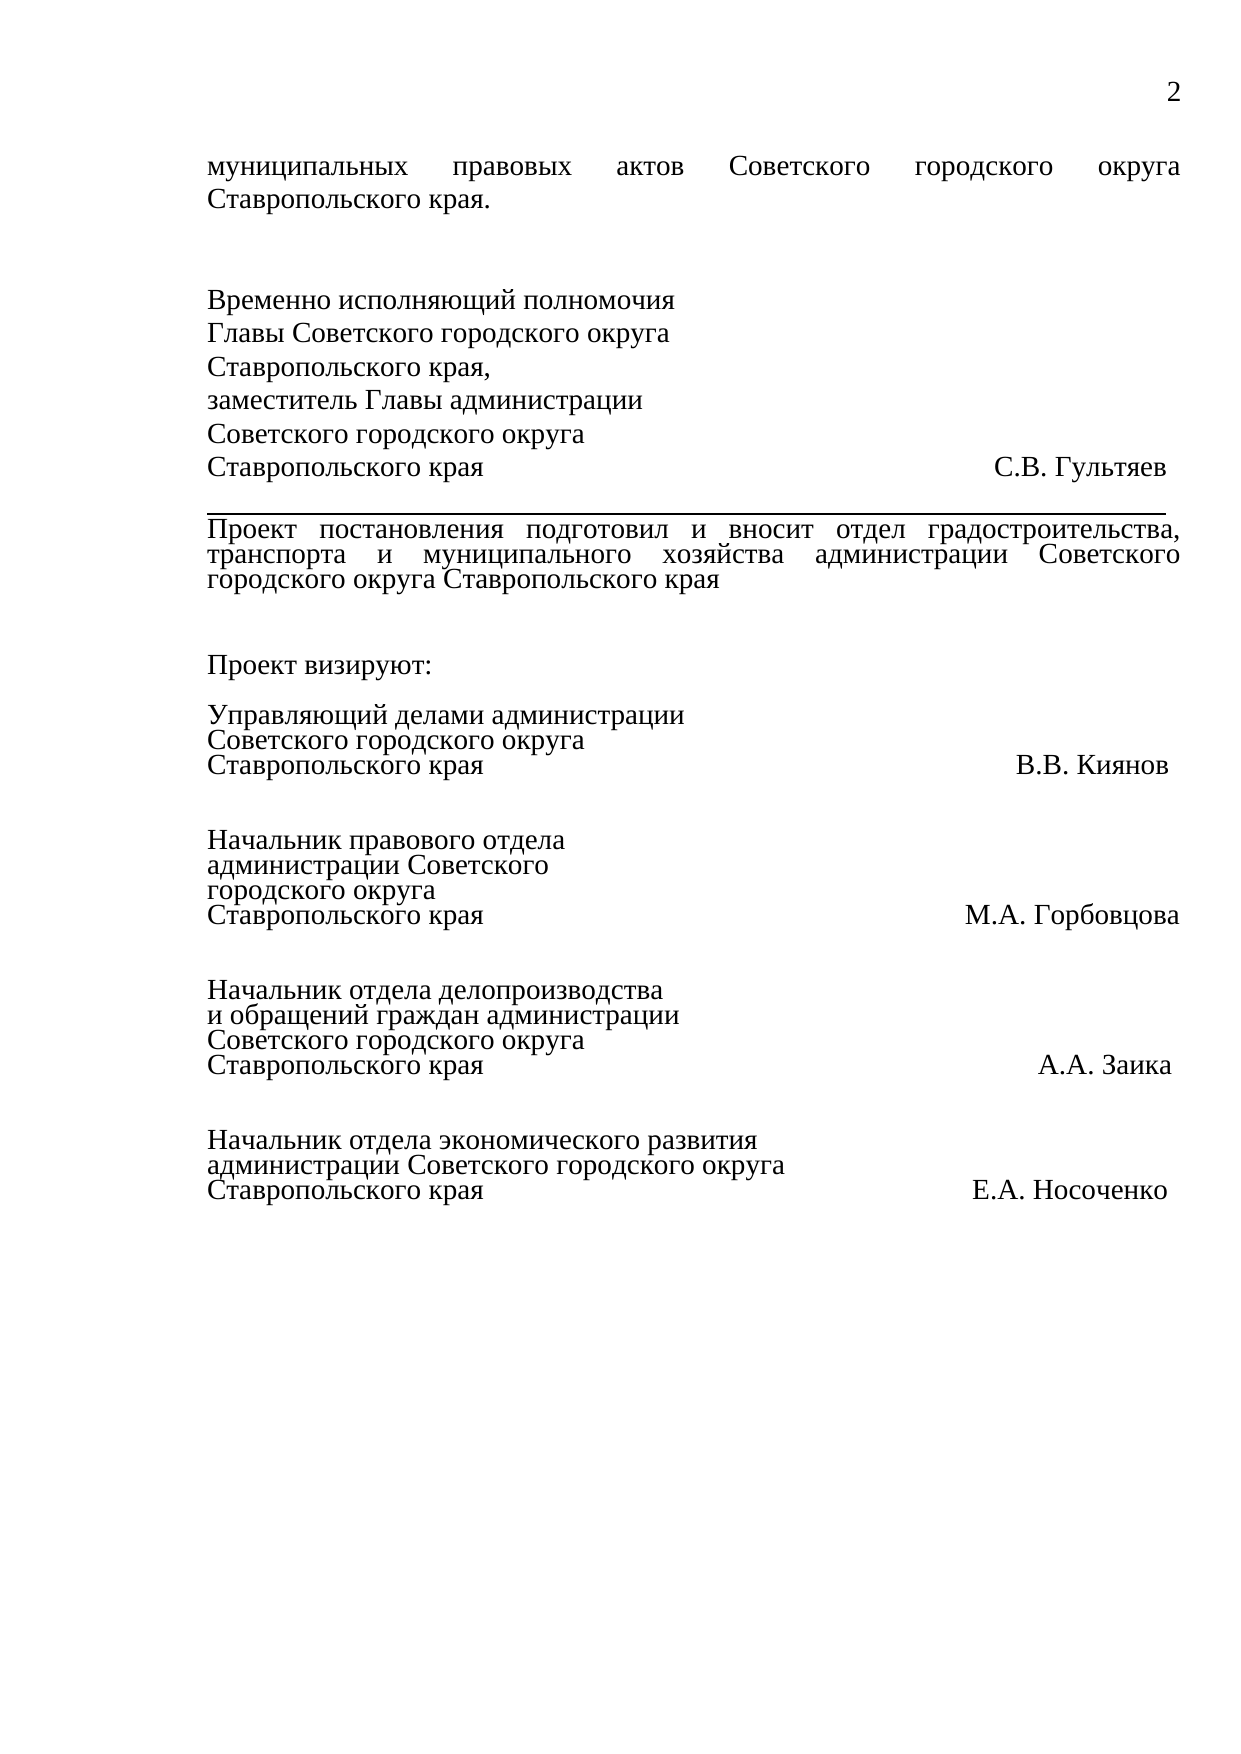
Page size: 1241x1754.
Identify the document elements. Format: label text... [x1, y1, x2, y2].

text Советского городского округа [207, 416, 1181, 449]
text городского округа [207, 879, 1181, 904]
text Советского городского округа [207, 729, 1181, 754]
text Ставропольского края, [207, 349, 1181, 382]
text Ставропольского края В.В. Киянов [207, 754, 1181, 779]
text Советского городского округа [207, 1029, 1181, 1054]
text Временно исполняющий полномочия [207, 282, 1181, 315]
text Главы Советского городского округа [207, 315, 1181, 349]
text Начальник отдела экономического развития [207, 1129, 1181, 1154]
text и обращений граждан администрации [207, 1004, 1181, 1029]
text Ставропольского края Е.А. Носоченко [207, 1179, 1181, 1204]
text Проект визируют: [207, 654, 1181, 679]
text администрации Советского [207, 854, 1181, 879]
text Ставропольского края С.В. Гультяев [207, 449, 1181, 483]
text Ставропольского края А.А. Заика [207, 1054, 1181, 1079]
text Ставропольского края М.А. Горбовцова [207, 904, 1181, 929]
text Начальник отдела делопроизводства [207, 979, 1181, 1004]
text __________________________________________________________________ [207, 483, 1181, 519]
text заместитель Главы администрации [207, 382, 1181, 416]
text Начальник правового отдела [207, 829, 1181, 854]
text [207, 148, 1181, 215]
text Управляющий делами администрации [207, 704, 1181, 729]
text администрации Советского городского округа [207, 1154, 1181, 1179]
text Проект постановления подготовил и вносит отдел градостроительства, транспорта и муниципального хозяйства администрации Советского городского округа Ставропольского края [207, 519, 1181, 594]
